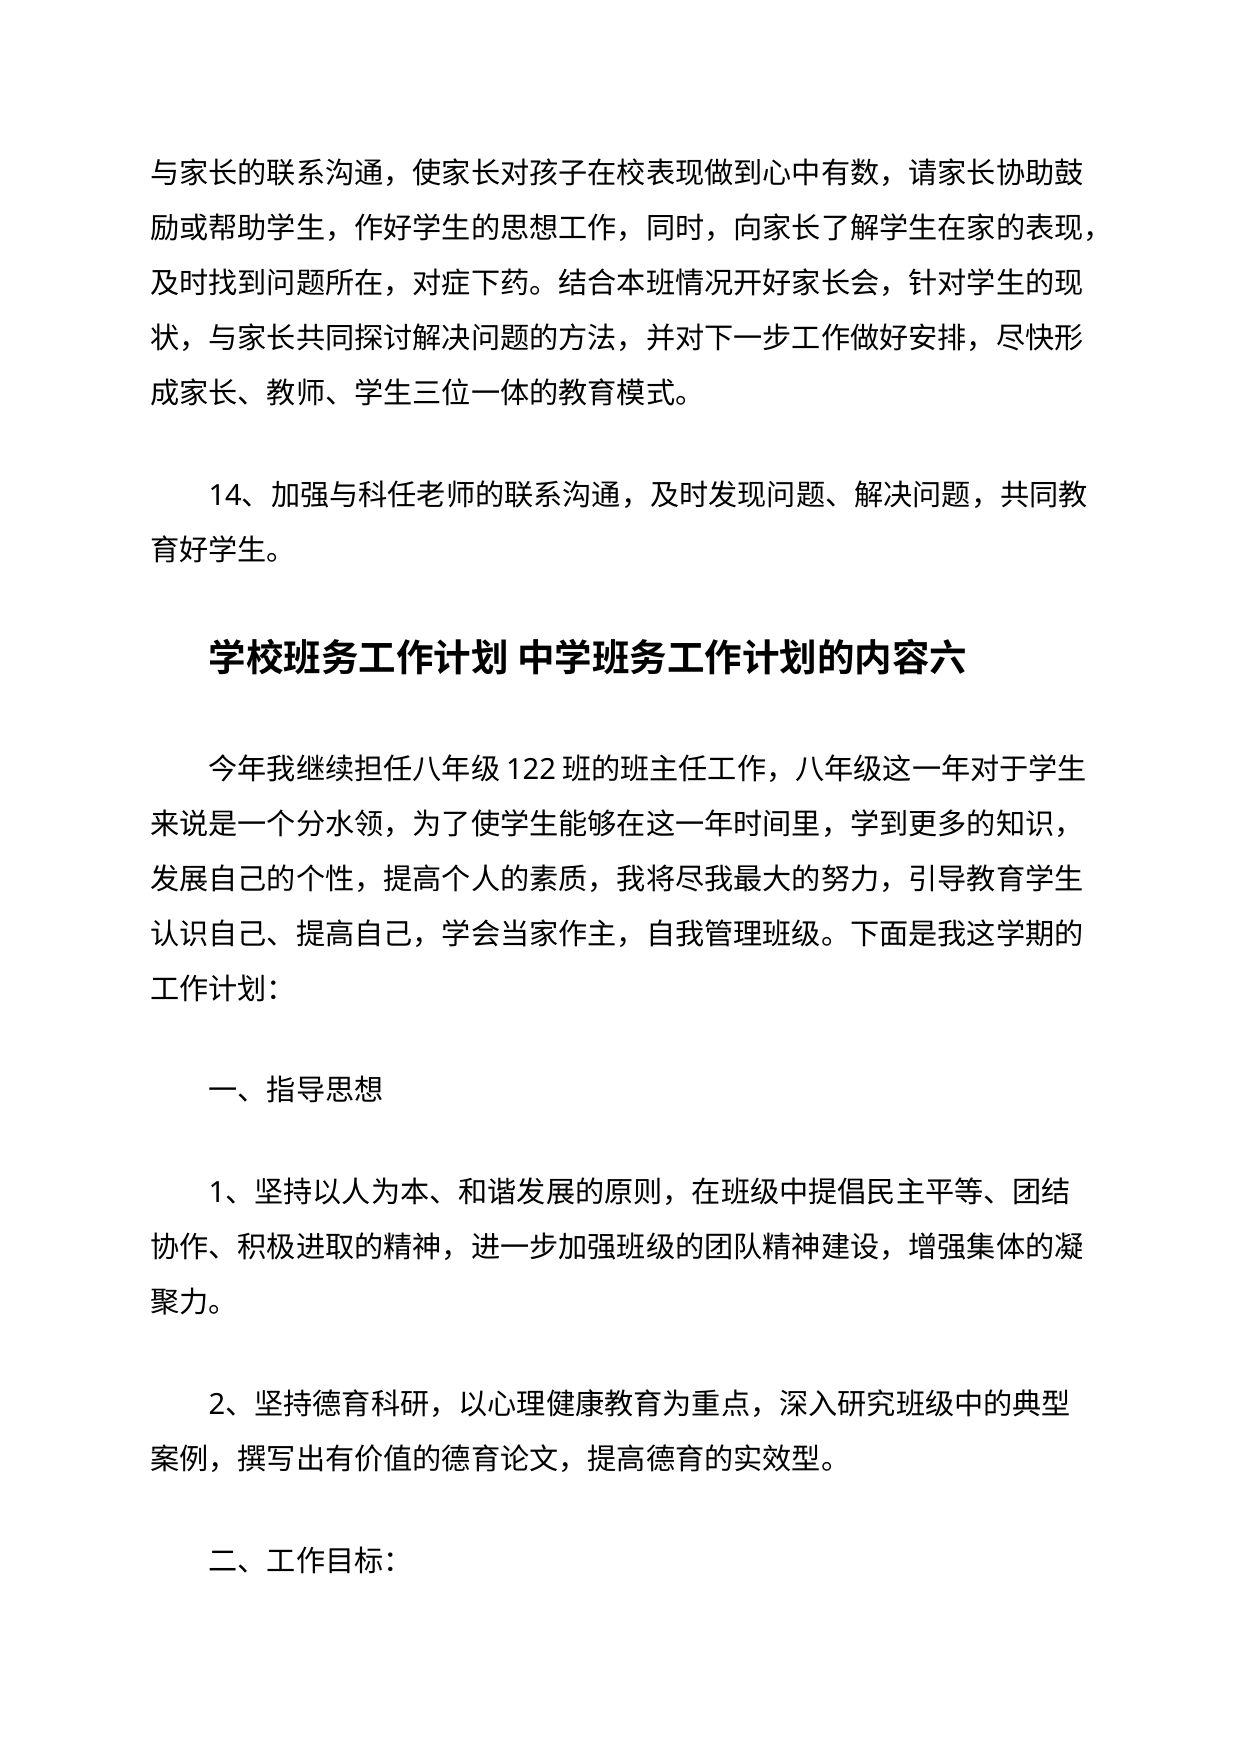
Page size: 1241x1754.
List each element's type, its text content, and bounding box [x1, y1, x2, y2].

text 一、指导思想 [150, 1067, 1090, 1109]
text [150, 150, 1090, 412]
text 2、坚持德育科研，以心理健康教育为重点，深入研究班级中的典型案例，撰写出有价值的德育论文，提高德育的实效型。 [150, 1380, 1090, 1478]
text 学校班务工作计划 中学班务工作计划的内容六 [150, 628, 1090, 682]
text 今年我继续担任八年级122班的班主任工作，八年级这一年对于学生来说是一个分水领，为了使学生能够在这一年时间里，学到更多的知识，发展自己的个性，提高个人的素质，我将尽我最大的努力，引导教育学生认识自己、提高自己，学会当家作主，自我管理班级。下面是我这学期的工作计划： [150, 746, 1090, 1007]
text 1、坚持以人为本、和谐发展的原则，在班级中提倡民主平等、团结协作、积极进取的精神，进一步加强班级的团队精神建设，增强集体的凝聚力。 [150, 1169, 1090, 1321]
text 二、工作目标： [150, 1537, 1090, 1579]
text 14、加强与科任老师的联系沟通，及时发现问题、解决问题，共同教育好学生。 [150, 471, 1090, 569]
